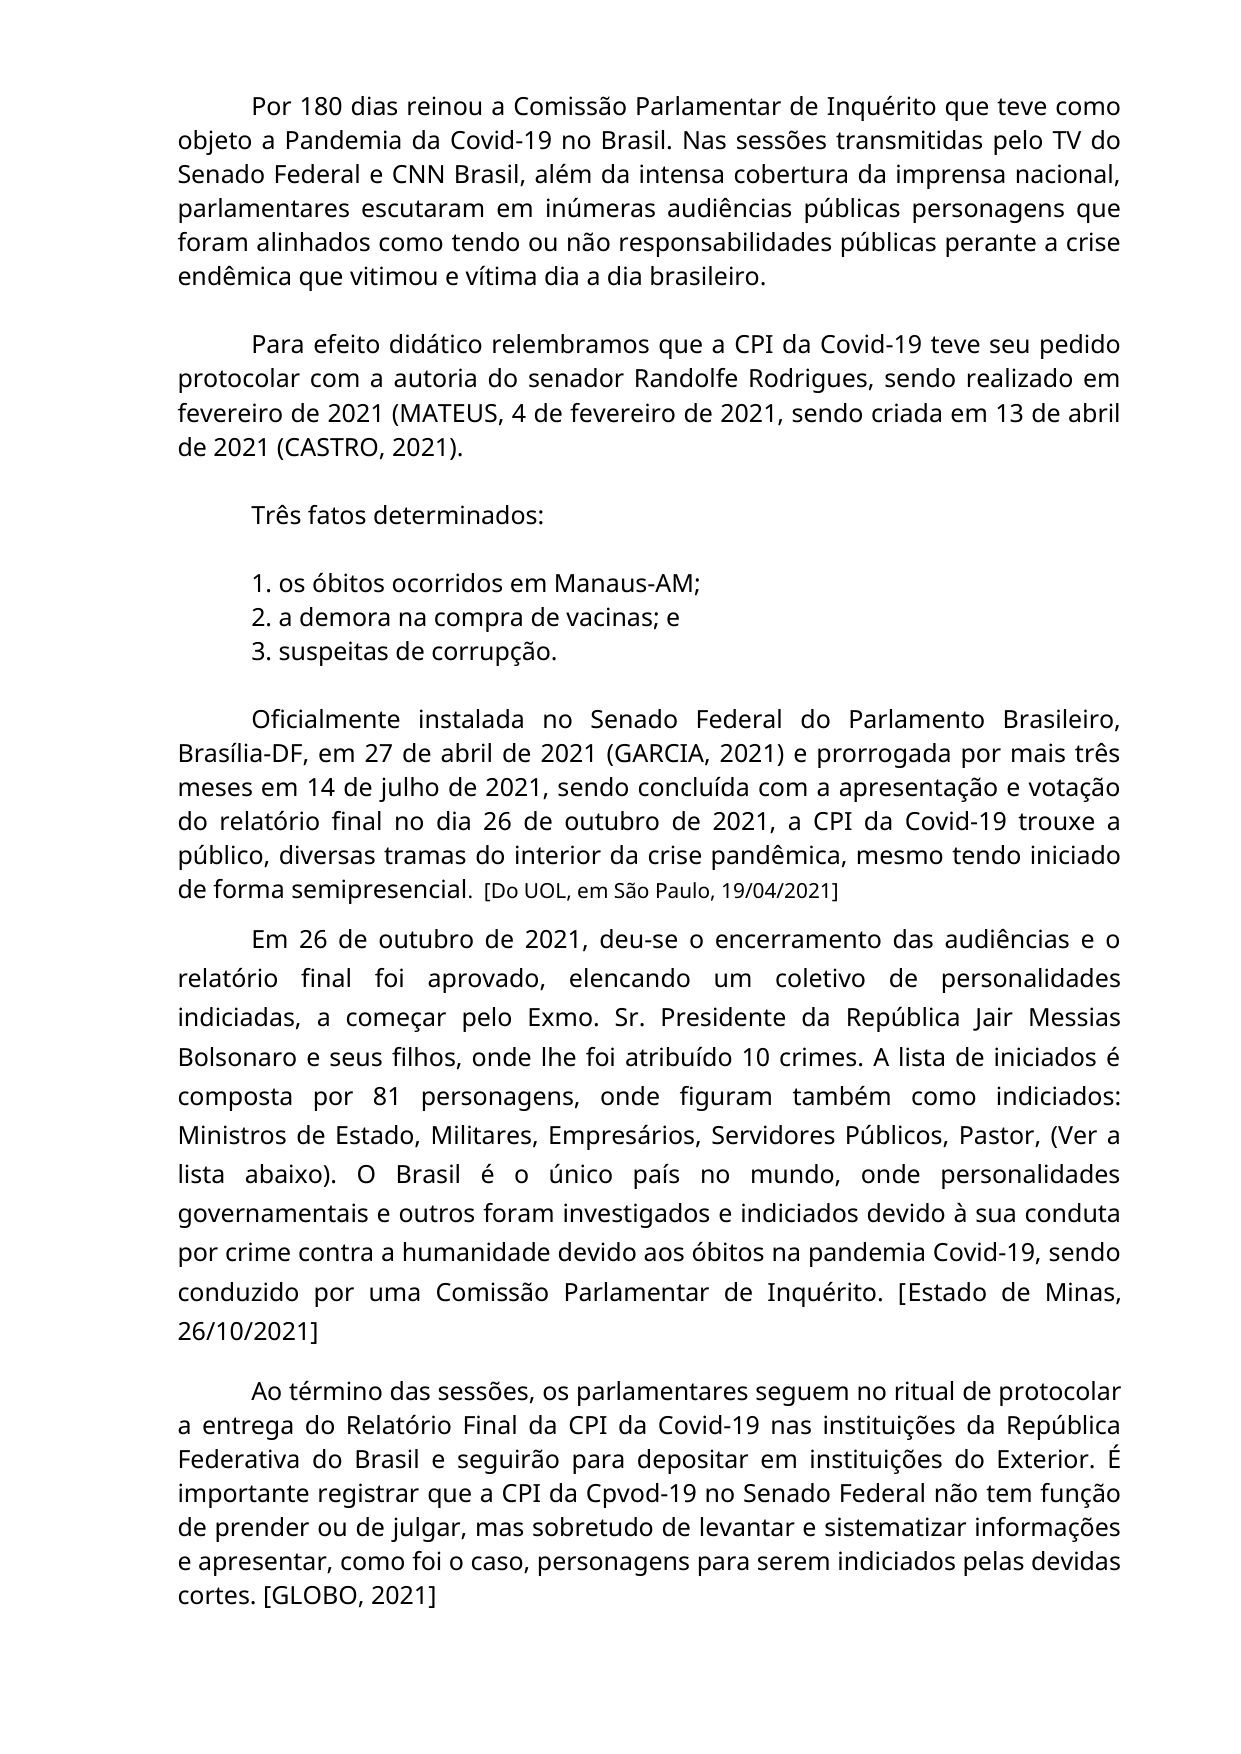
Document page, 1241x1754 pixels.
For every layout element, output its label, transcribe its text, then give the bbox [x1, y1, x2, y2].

text Ao término das sessões, os parlamentares seguem no ritual de protocolar a entrega do Relatório Final da CPI da Covid-19 nas instituições da República Federativa do Brasil e seguirão para depositar em instituições do Exterior. É importante registrar que a CPI da Cpvod-19 no Senado Federal não tem função de prender ou de julgar, mas sobretudo de levantar e sistematizar informações e apresentar, como foi o caso, personagens para serem indiciados pelas devidas cortes. [GLOBO, 2021] [177, 1373, 1122, 1612]
text Por 180 dias reinou a Comissão Parlamentar de Inquérito que teve como objeto a Pandemia da Covid-19 no Brasil. Nas sessões transmitidas pelo TV do Senado Federal e CNN Brasil, além da intensa cobertura da imprensa nacional, parlamentares escutaram em inúmeras audiências públicas personagens que foram alinhados como tendo ou não responsabilidades públicas perante a crise endêmica que vitimou e vítima dia a dia brasileiro. [177, 89, 1122, 293]
text Oficialmente instalada no Senado Federal do Parlamento Brasileiro, Brasília-DF, em 27 de abril de 2021 (GARCIA, 2021) e prorrogada por mais três meses em 14 de julho de 2021, sendo concluída com a apresentação e votação do relatório final no dia 26 de outubro de 2021, a CPI da Covid-19 trouxe a público, diversas tramas do interior da crise pandêmica, mesmo tendo iniciado de forma semipresencial. [Do UOL, em São Paulo, 19/04/2021] [177, 702, 1122, 906]
text Para efeito didático relembramos que a CPI da Covid-19 teve seu pedido protocolar com a autoria do senador Randolfe Rodrigues, sendo realizado em fevereiro de 2021 (MATEUS, 4 de fevereiro de 2021, sendo criada em 13 de abril de 2021 (CASTRO, 2021). [177, 327, 1122, 463]
text Em 26 de outubro de 2021, deu-se o encerramento das audiências e o relatório final foi aprovado, elencando um coletivo de personalidades indiciadas, a começar pelo Exmo. Sr. Presidente da República Jair Messias Bolsonaro e seus filhos, onde lhe foi atribuído 10 crimes. A lista de iniciados é composta por 81 personagens, onde figuram também como indiciados: Ministros de Estado, Militares, Empresários, Servidores Públicos, Pastor, (Ver a lista abaixo). O Brasil é o único país no mundo, onde personalidades governamentais e outros foram investigados e indiciados devido à sua conduta por crime contra a humanidade devido aos óbitos na pandemia Covid-19, sendo conduzido por uma Comissão Parlamentar de Inquérito. [Estado de Minas, 26/10/2021] [177, 922, 1122, 1347]
text Três fatos determinados: [177, 497, 1122, 531]
text 2. a demora na compra de vacinas; e [177, 599, 1122, 634]
text 3. suspeitas de corrupção. [177, 634, 1122, 668]
text 1. os óbitos ocorridos em Manaus-AM; [177, 566, 1122, 599]
